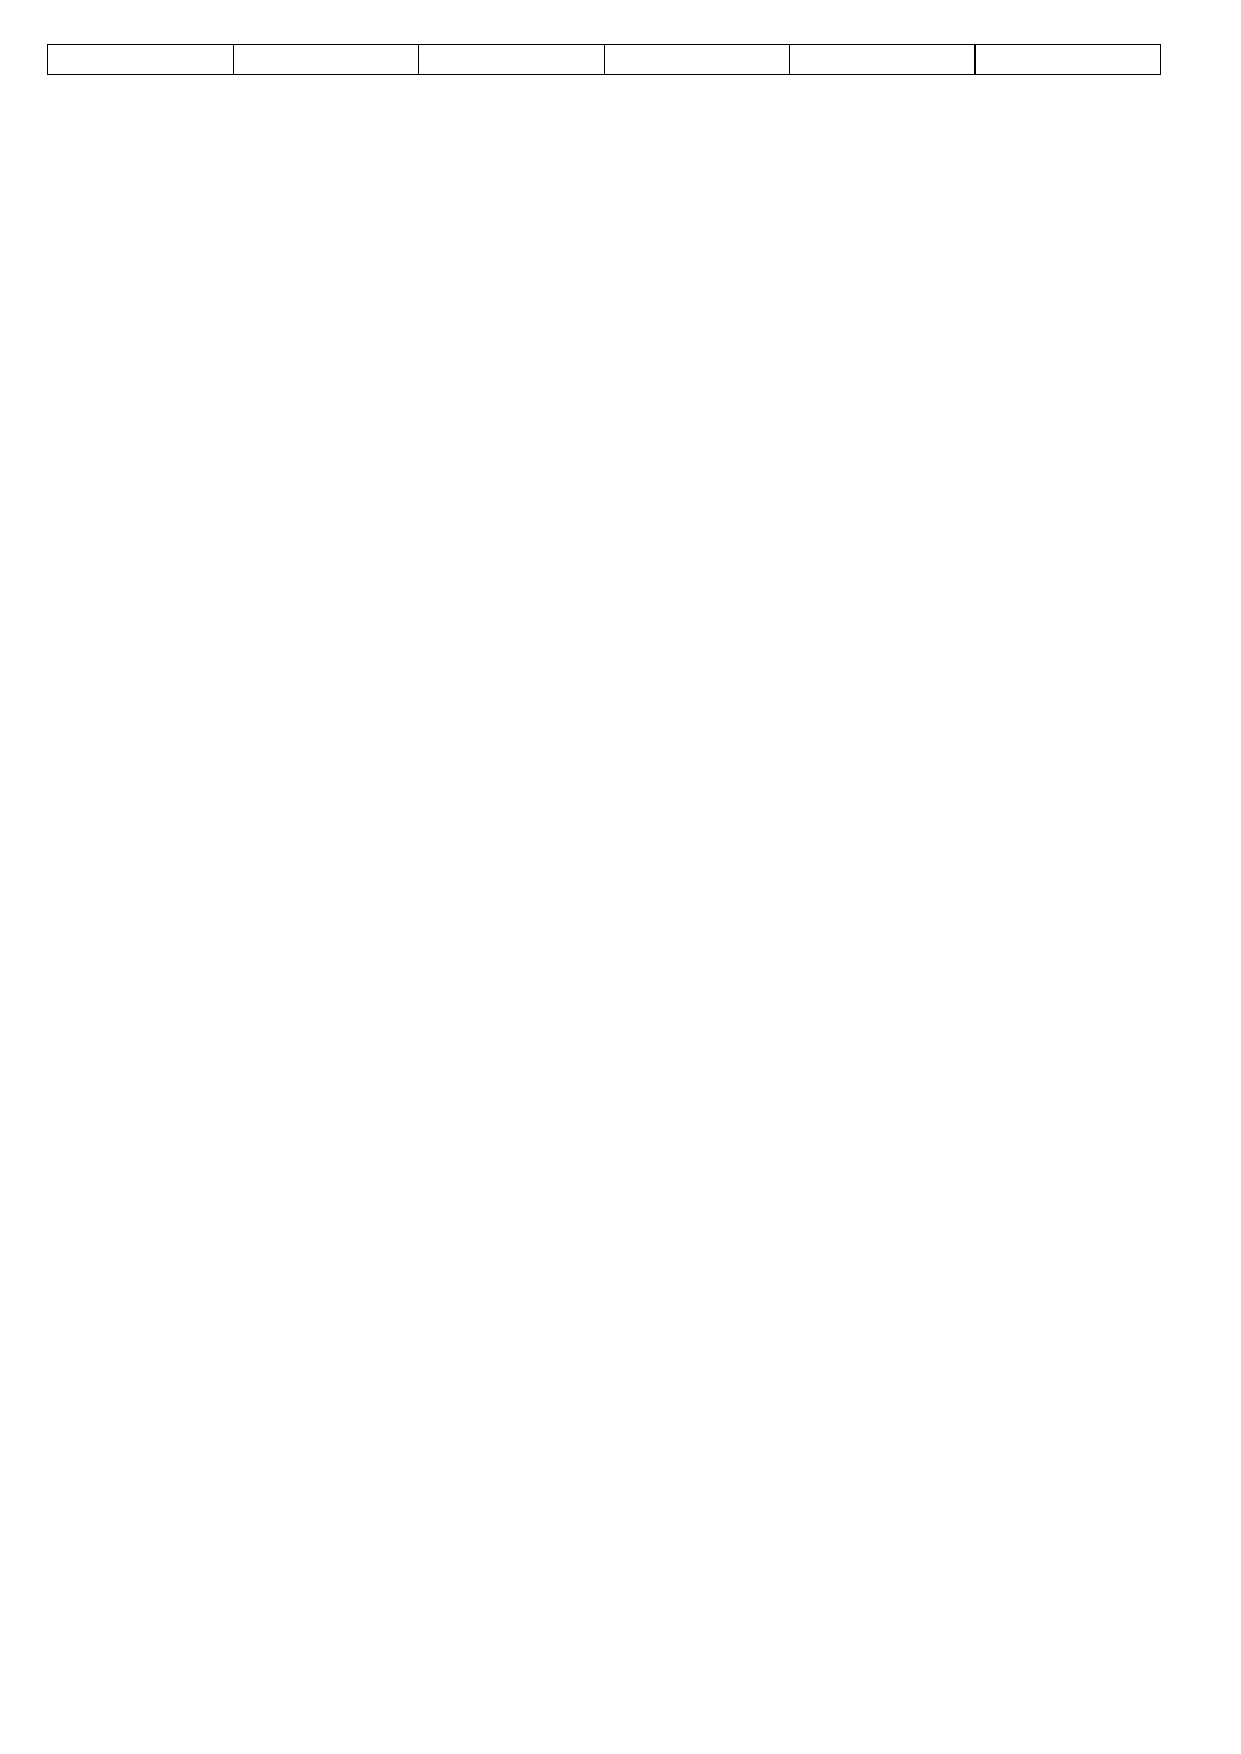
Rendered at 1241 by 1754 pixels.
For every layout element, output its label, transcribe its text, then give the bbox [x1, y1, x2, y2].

table_header 1. [48, 45, 233, 74]
table_header 2. [234, 45, 418, 74]
table_header 6. [976, 45, 1160, 74]
table_header 3. [419, 45, 604, 74]
table_header 4. [605, 45, 789, 74]
table_header 5. [790, 45, 974, 74]
